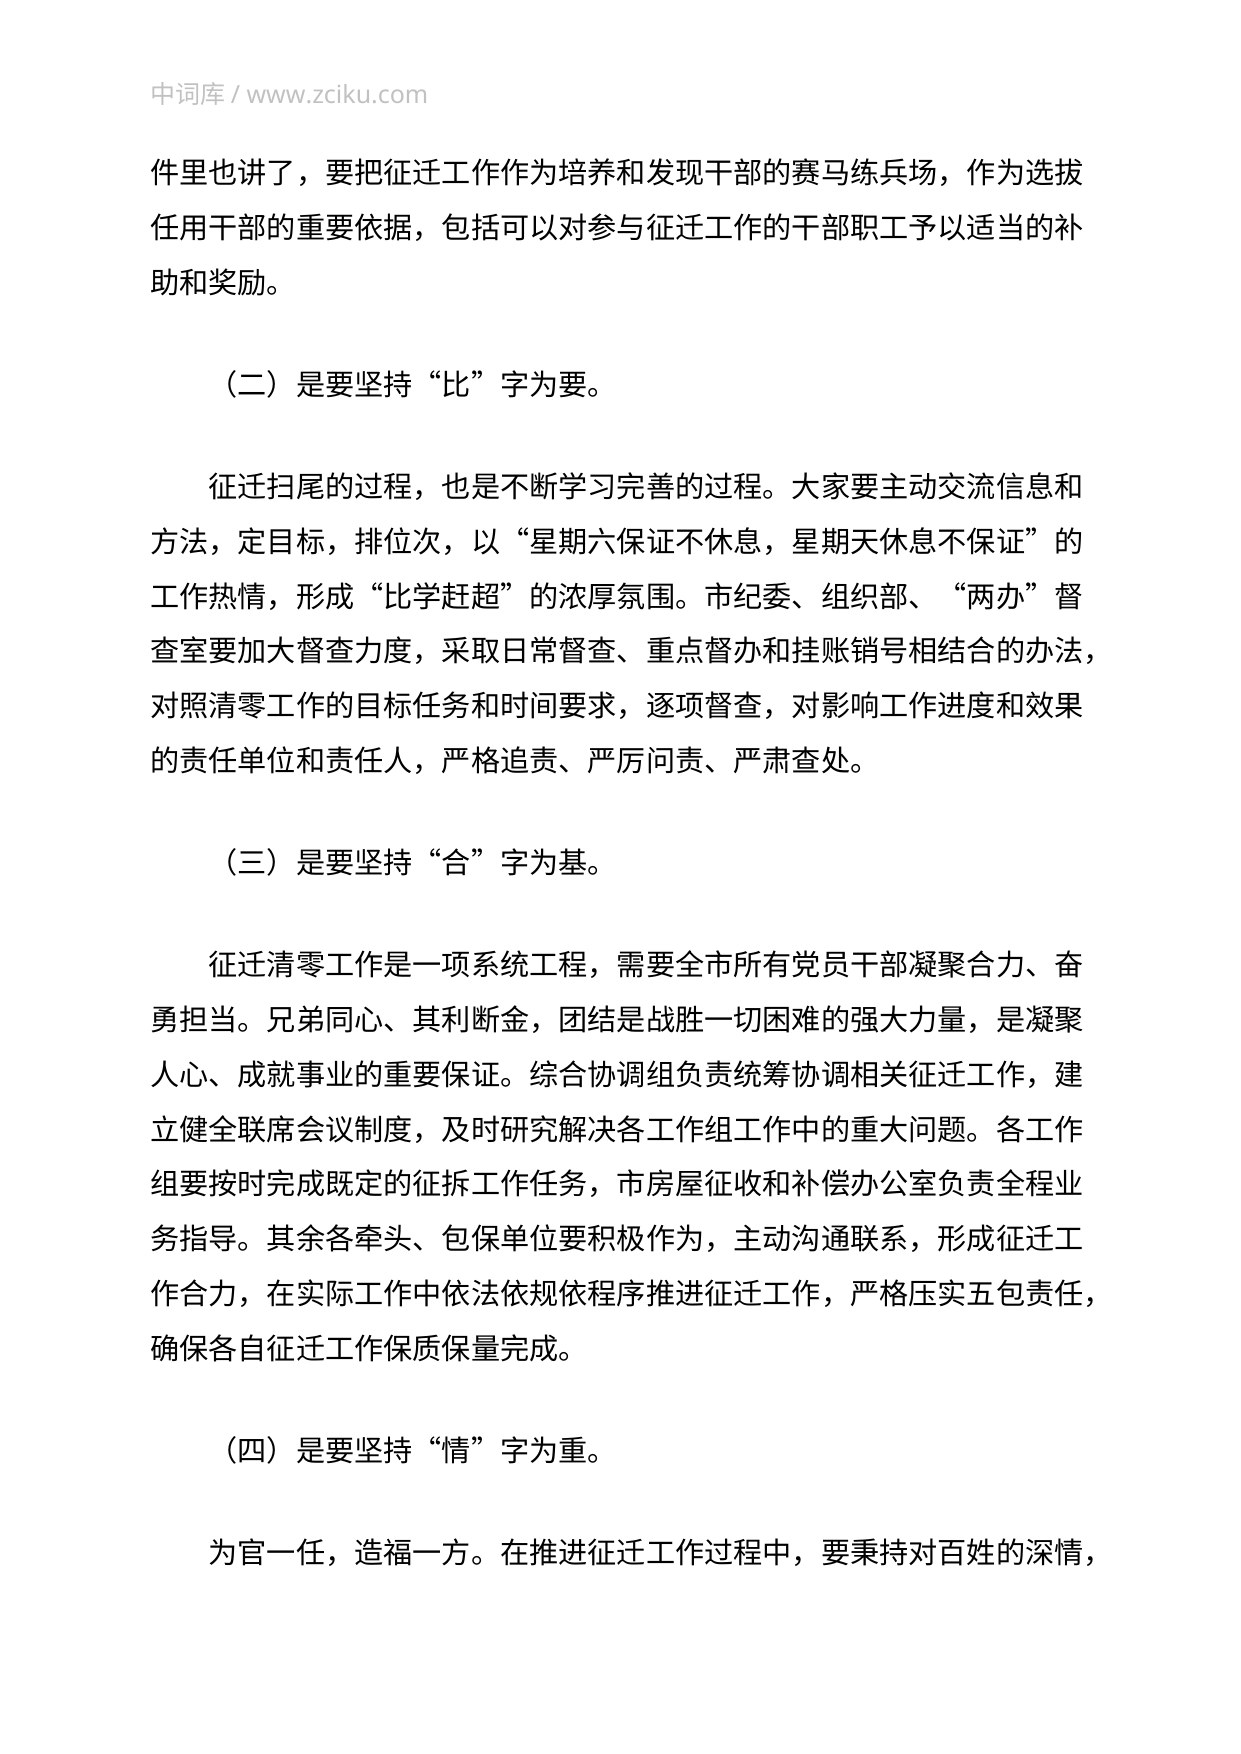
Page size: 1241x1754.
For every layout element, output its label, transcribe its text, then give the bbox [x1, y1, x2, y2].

text 征迁清零工作是一项系统工程，需要全市所有党员干部凝聚合力、奋勇担当。兄弟同心、其利断金，团结是战胜一切困难的强大力量，是凝聚人心、成就事业的重要保证。综合协调组负责统筹协调相关征迁工作，建立健全联席会议制度，及时研究解决各工作组工作中的重大问题。各工作组要按时完成既定的征拆工作任务，市房屋征收和补偿办公室负责全程业务指导。其余各牵头、包保单位要积极作为，主动沟通联系，形成征迁工作合力，在实际工作中依法依规依程序推进征迁工作，严格压实五包责任，确保各自征迁工作保质保量完成。 [150, 941, 1090, 1368]
text 征迁扫尾的过程，也是不断学习完善的过程。大家要主动交流信息和方法，定目标，排位次，以“星期六保证不休息，星期天休息不保证”的工作热情，形成“比学赶超”的浓厚氛围。市纪委、组织部、“两办”督查室要加大督查力度，采取日常督查、重点督办和挂账销号相结合的办法，对照清零工作的目标任务和时间要求，逐项督查，对影响工作进度和效果的责任单位和责任人，严格追责、严厉问责、严肃查处。 [150, 463, 1090, 780]
text （四）是要坚持“情”字为重。 [150, 1427, 1090, 1470]
text （三）是要坚持“合”字为基。 [150, 839, 1090, 882]
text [150, 1529, 1090, 1571]
text （二）是要坚持“比”字为要。 [150, 362, 1090, 404]
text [150, 150, 1090, 302]
